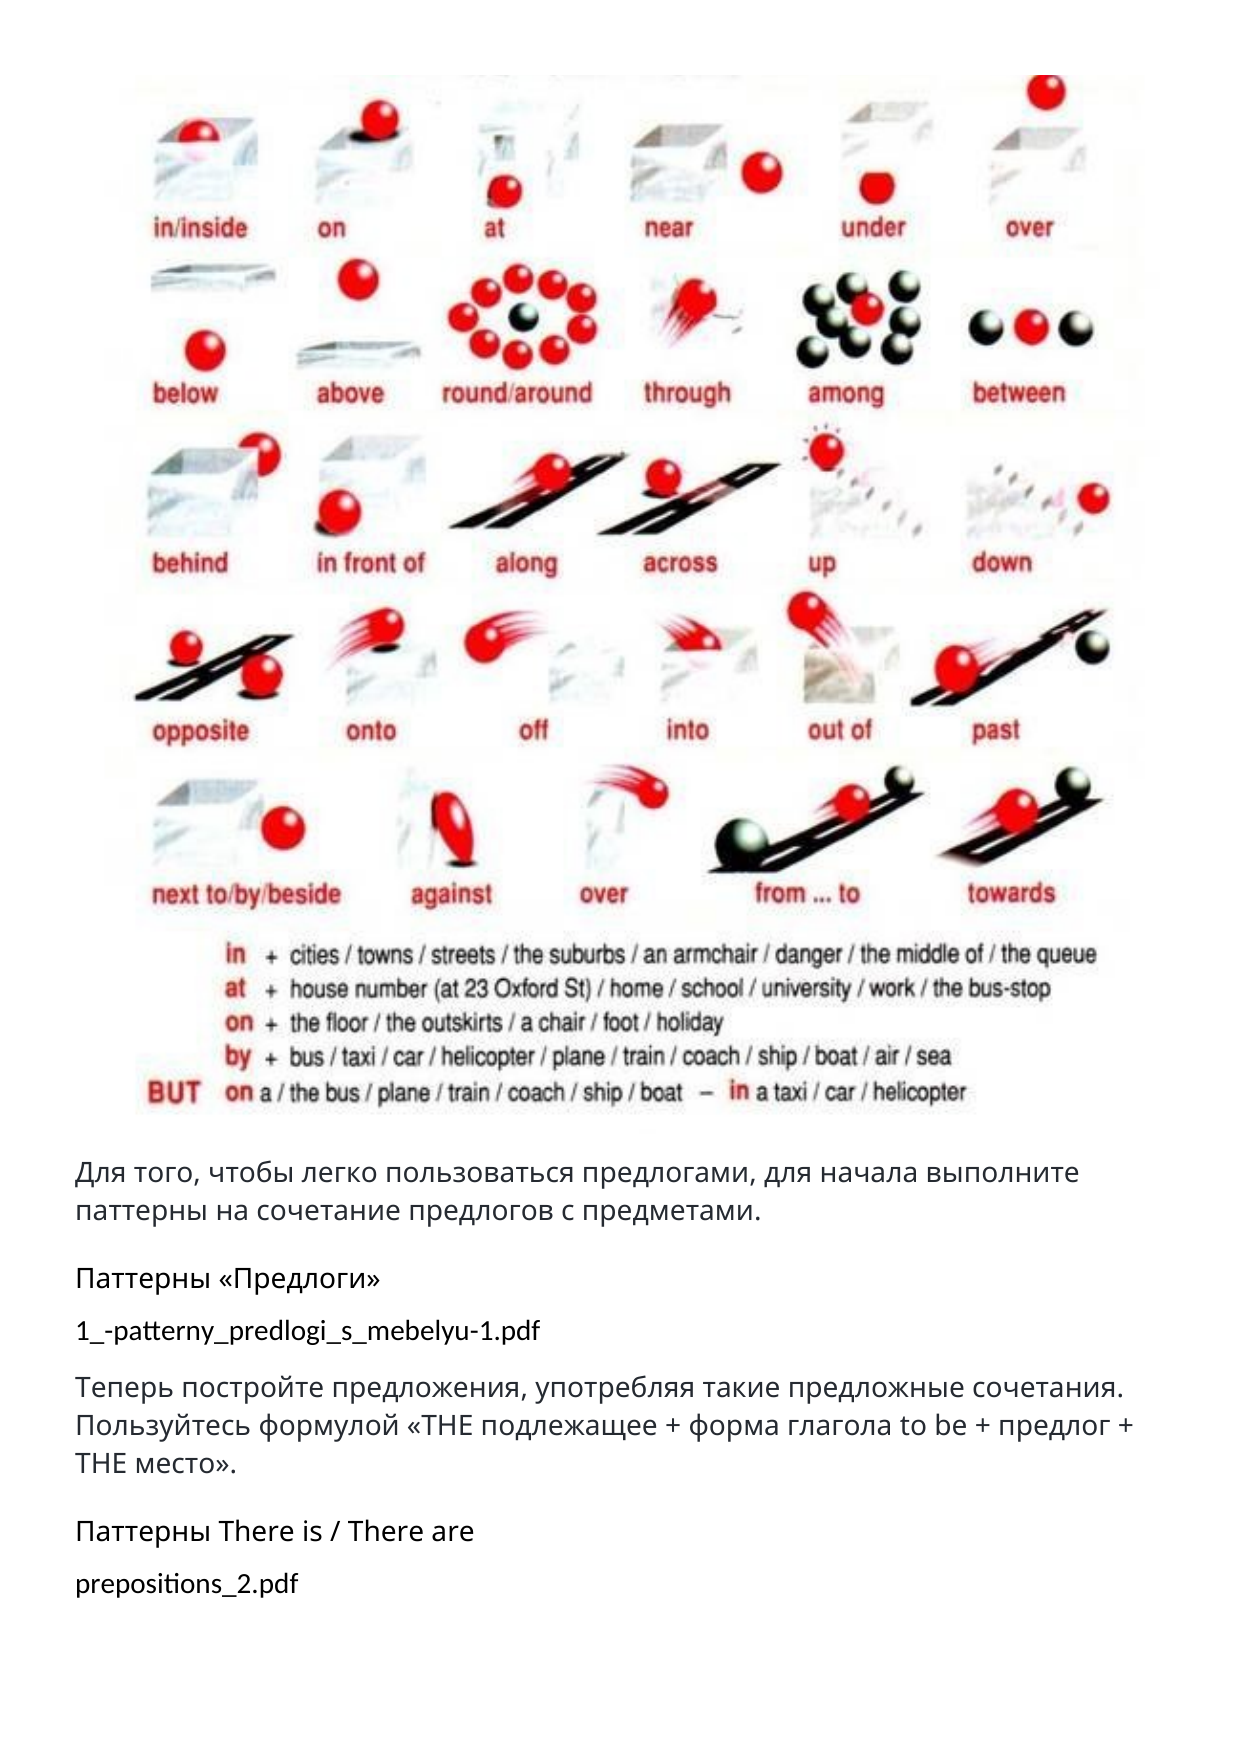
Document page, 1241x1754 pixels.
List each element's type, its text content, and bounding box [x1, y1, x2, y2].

text 1_-patterny_predlogi_s_mebelyu-1.pdf [75, 1312, 1165, 1348]
text Паттерны «Предлоги» [75, 1258, 1165, 1296]
text Теперь постройте предложения, употребляя такие предложные сочетания. Пользуйтесь формулой «THE подлежащее + форма глагола to be + предлог + THE место». [75, 1367, 1165, 1482]
picture [75, 75, 1179, 1134]
text Паттерны There is / There are [75, 1511, 1165, 1550]
text prepositions_2.pdf [75, 1565, 1165, 1601]
text Для того, чтобы легко пользоваться предлогами, для начала выполните паттерны на сочетание предлогов с предметами. [75, 1152, 1165, 1229]
